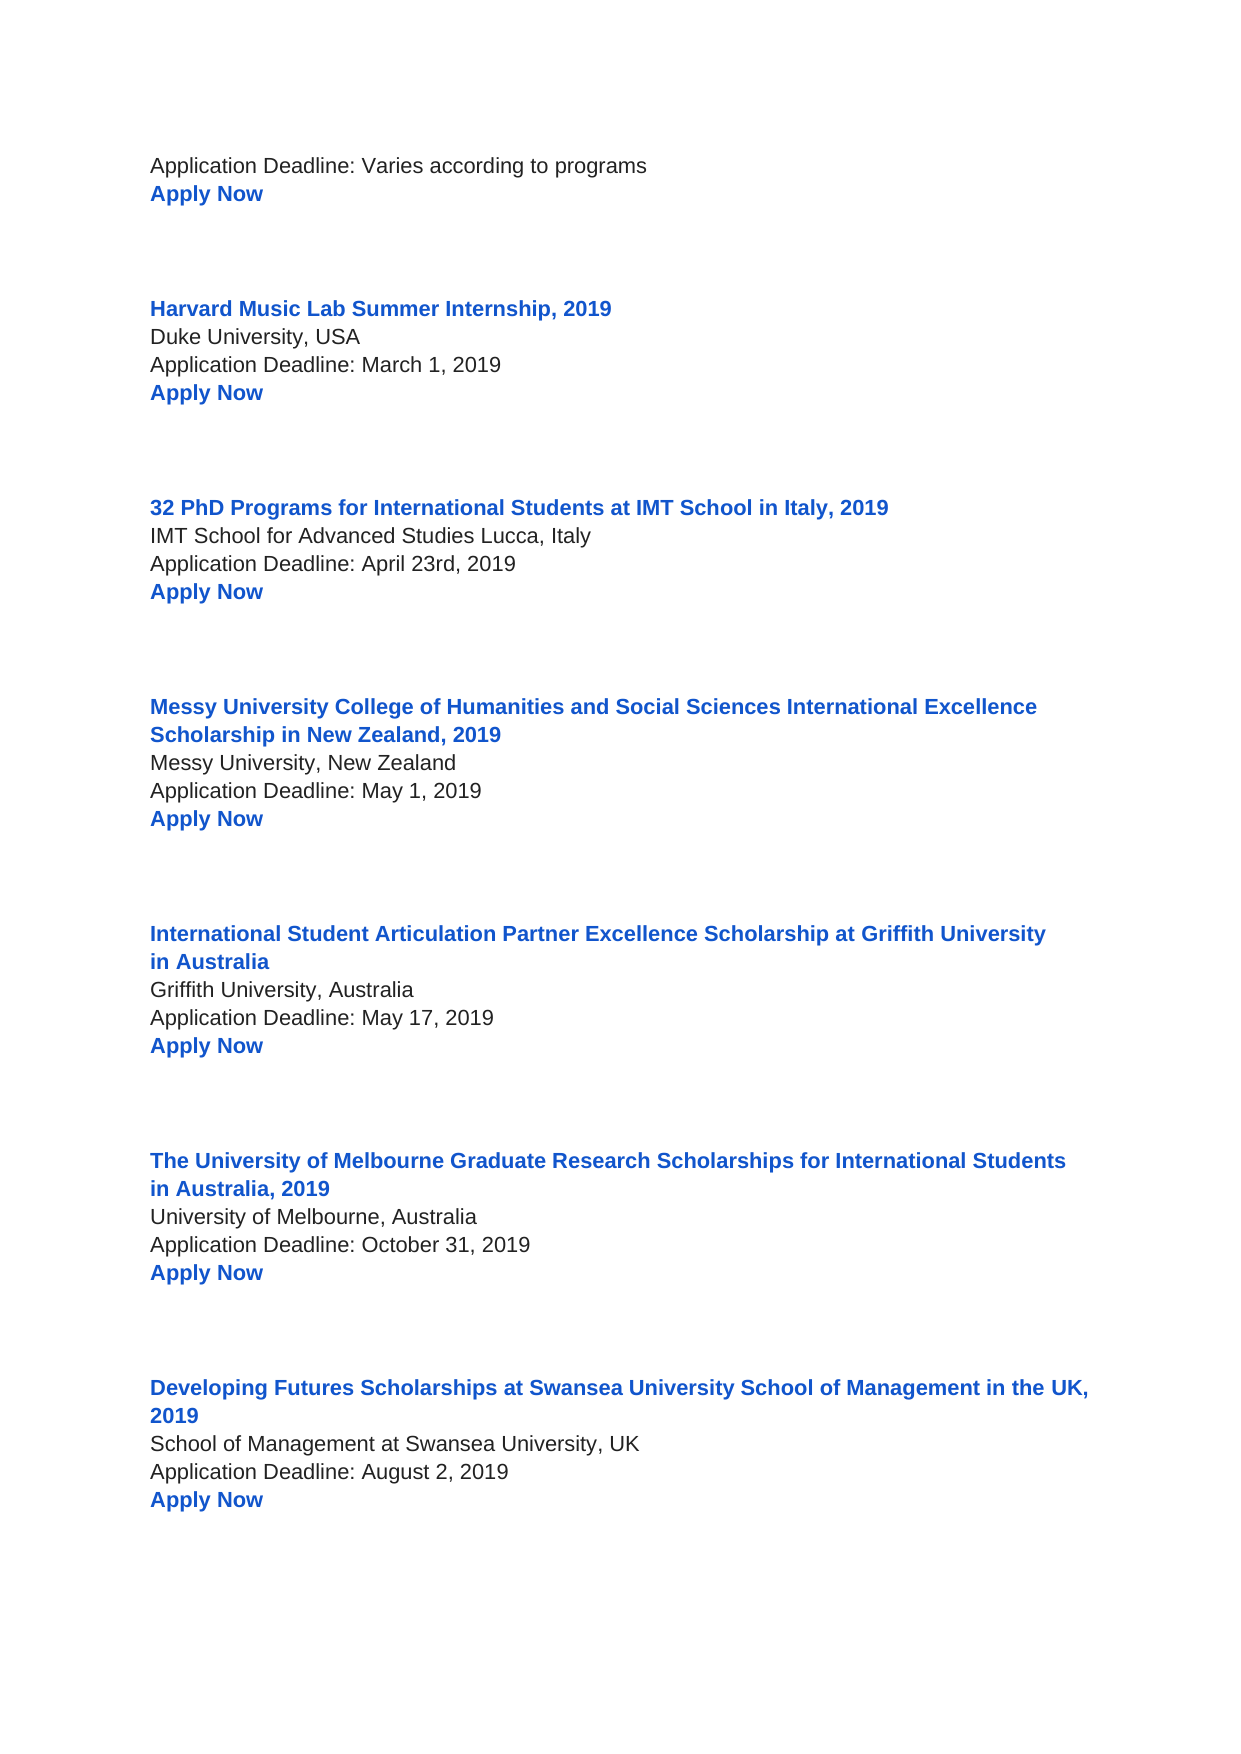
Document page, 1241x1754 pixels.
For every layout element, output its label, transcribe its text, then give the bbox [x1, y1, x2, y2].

text Messy University College of Humanities and Social Sciences International Excellence Scholarship in New Zealand, 2019 Messy University, New Zealand Application Deadline: May 1, 2019 Apply Now [150, 691, 1090, 831]
text The University of Melbourne Graduate Research Scholarships for International Students in Australia, 2019 University of Melbourne, Australia Application Deadline: October 31, 2019 Apply Now [150, 1145, 1090, 1285]
text 32 PhD Programs for International Students at IMT School in Italy, 2019 IMT School for Advanced Studies Lucca, Italy Application Deadline: April 23rd, 2019 Apply Now [150, 492, 1090, 604]
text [150, 150, 1090, 206]
text Developing Futures Scholarships at Swansea University School of Management in the UK, 2019 School of Management at Swansea University, UK Application Deadline: August 2, 2019 Apply Now [150, 1372, 1090, 1512]
text International Student Articulation Partner Excellence Scholarship at Griffith University in Australia Griffith University, Australia Application Deadline: May 17, 2019 Apply Now [150, 918, 1090, 1058]
text Harvard Music Lab Summer Internship, 2019 Duke University, USA Application Deadline: March 1, 2019 Apply Now [150, 293, 1090, 405]
